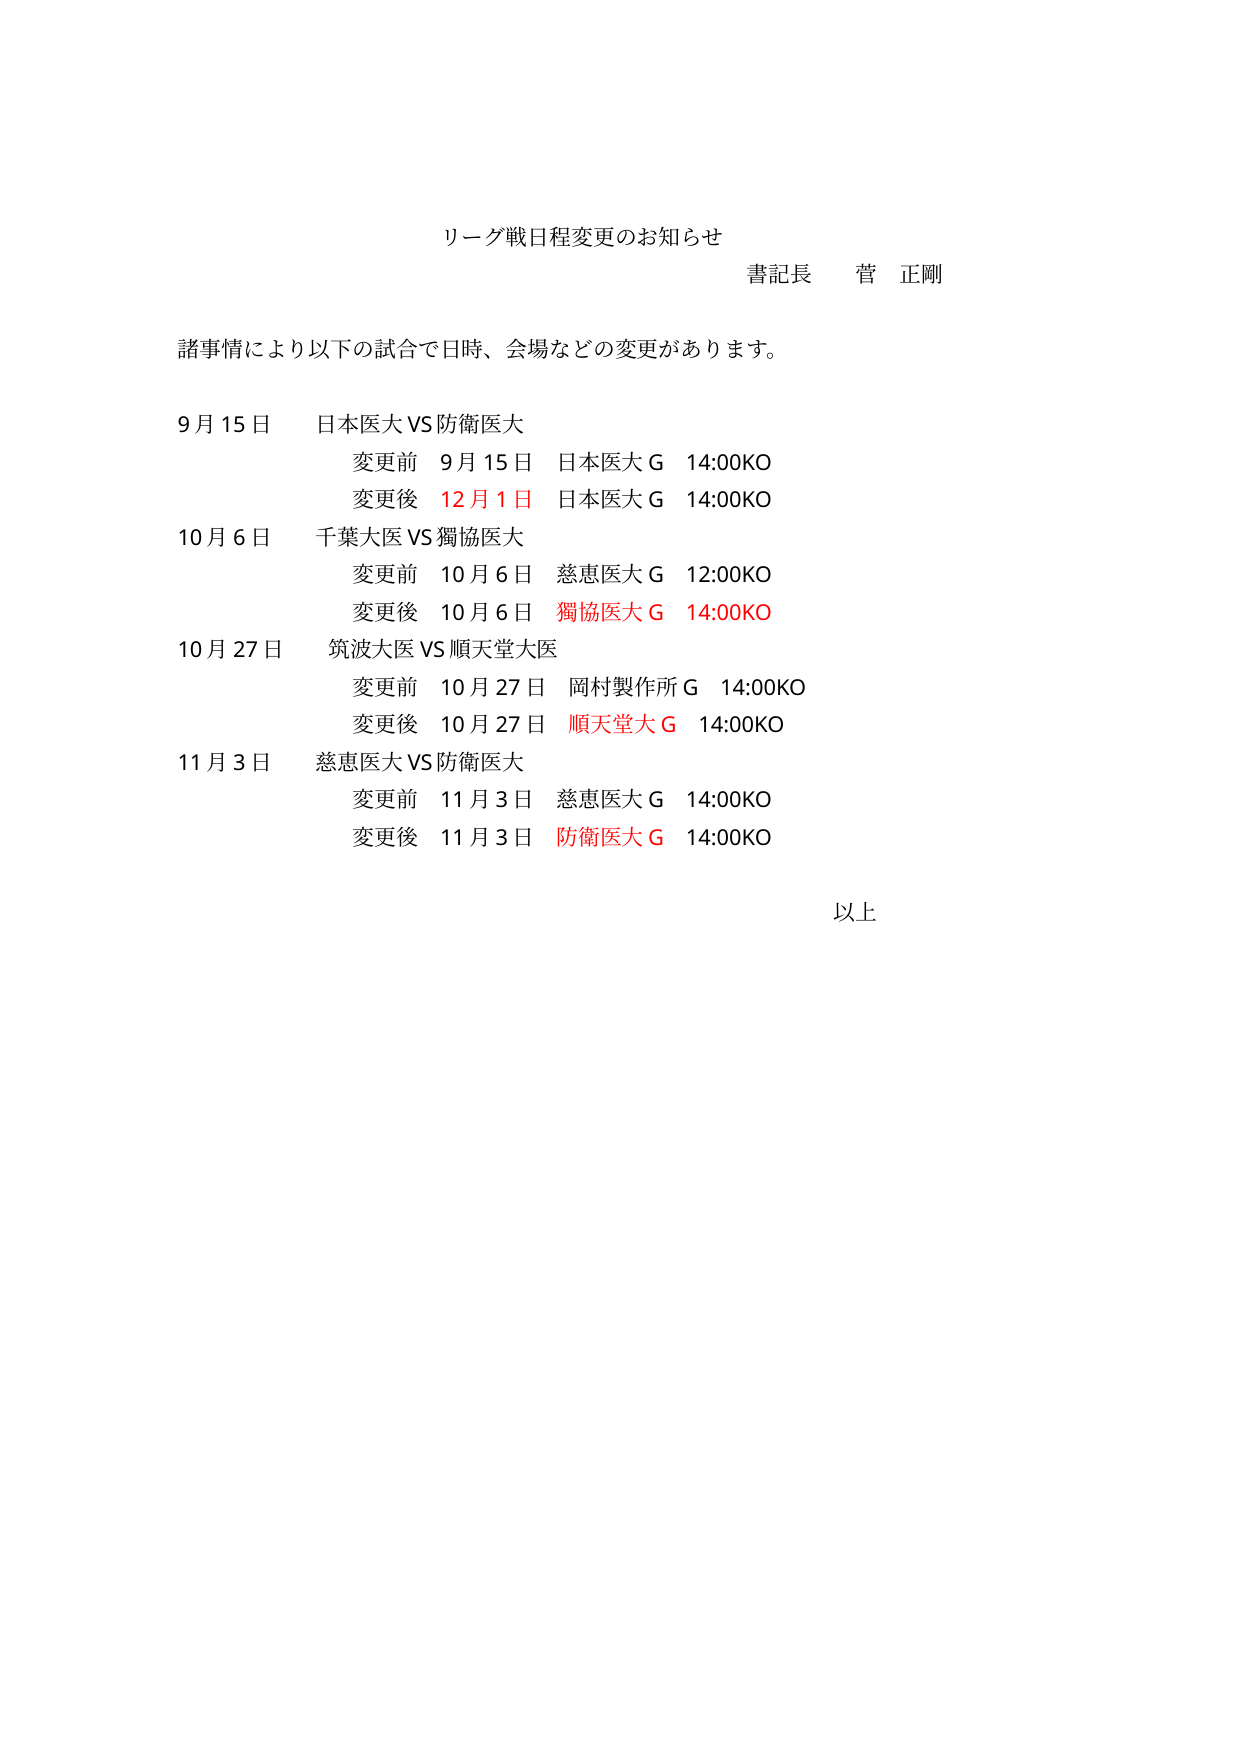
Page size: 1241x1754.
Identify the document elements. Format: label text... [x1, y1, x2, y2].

text 11月3日 慈恵医大VS防衛医大 [177, 742, 1063, 779]
text 以上 [177, 892, 1063, 929]
text 変更後 12月1日 日本医大G 14:00KO [177, 479, 1063, 517]
text 諸事情により以下の試合で日時、会場などの変更があります。 [177, 329, 1063, 367]
text 9月15日 日本医大VS防衛医大 [177, 404, 1063, 442]
text 変更前 10月6日 慈恵医大G 12:00KO [177, 554, 1063, 592]
text 変更後 10月6日 獨協医大G 14:00KO [177, 592, 1063, 629]
text 変更前 10月27日 岡村製作所G 14:00KO [177, 667, 1063, 704]
text 変更後 10月27日 順天堂大G 14:00KO [177, 704, 1063, 742]
text 10月27日 筑波大医VS順天堂大医 [177, 629, 1063, 667]
text 変更後 11月3日 防衛医大G 14:00KO [177, 817, 1063, 854]
text リーグ戦日程変更のお知らせ [177, 217, 1063, 254]
text 変更前 9月15日 日本医大G 14:00KO [177, 442, 1063, 479]
text 書記長 菅 正剛 [177, 254, 1063, 292]
text 10月6日 千葉大医VS獨協医大 [177, 517, 1063, 554]
text 変更前 11月3日 慈恵医大G 14:00KO [177, 779, 1063, 817]
